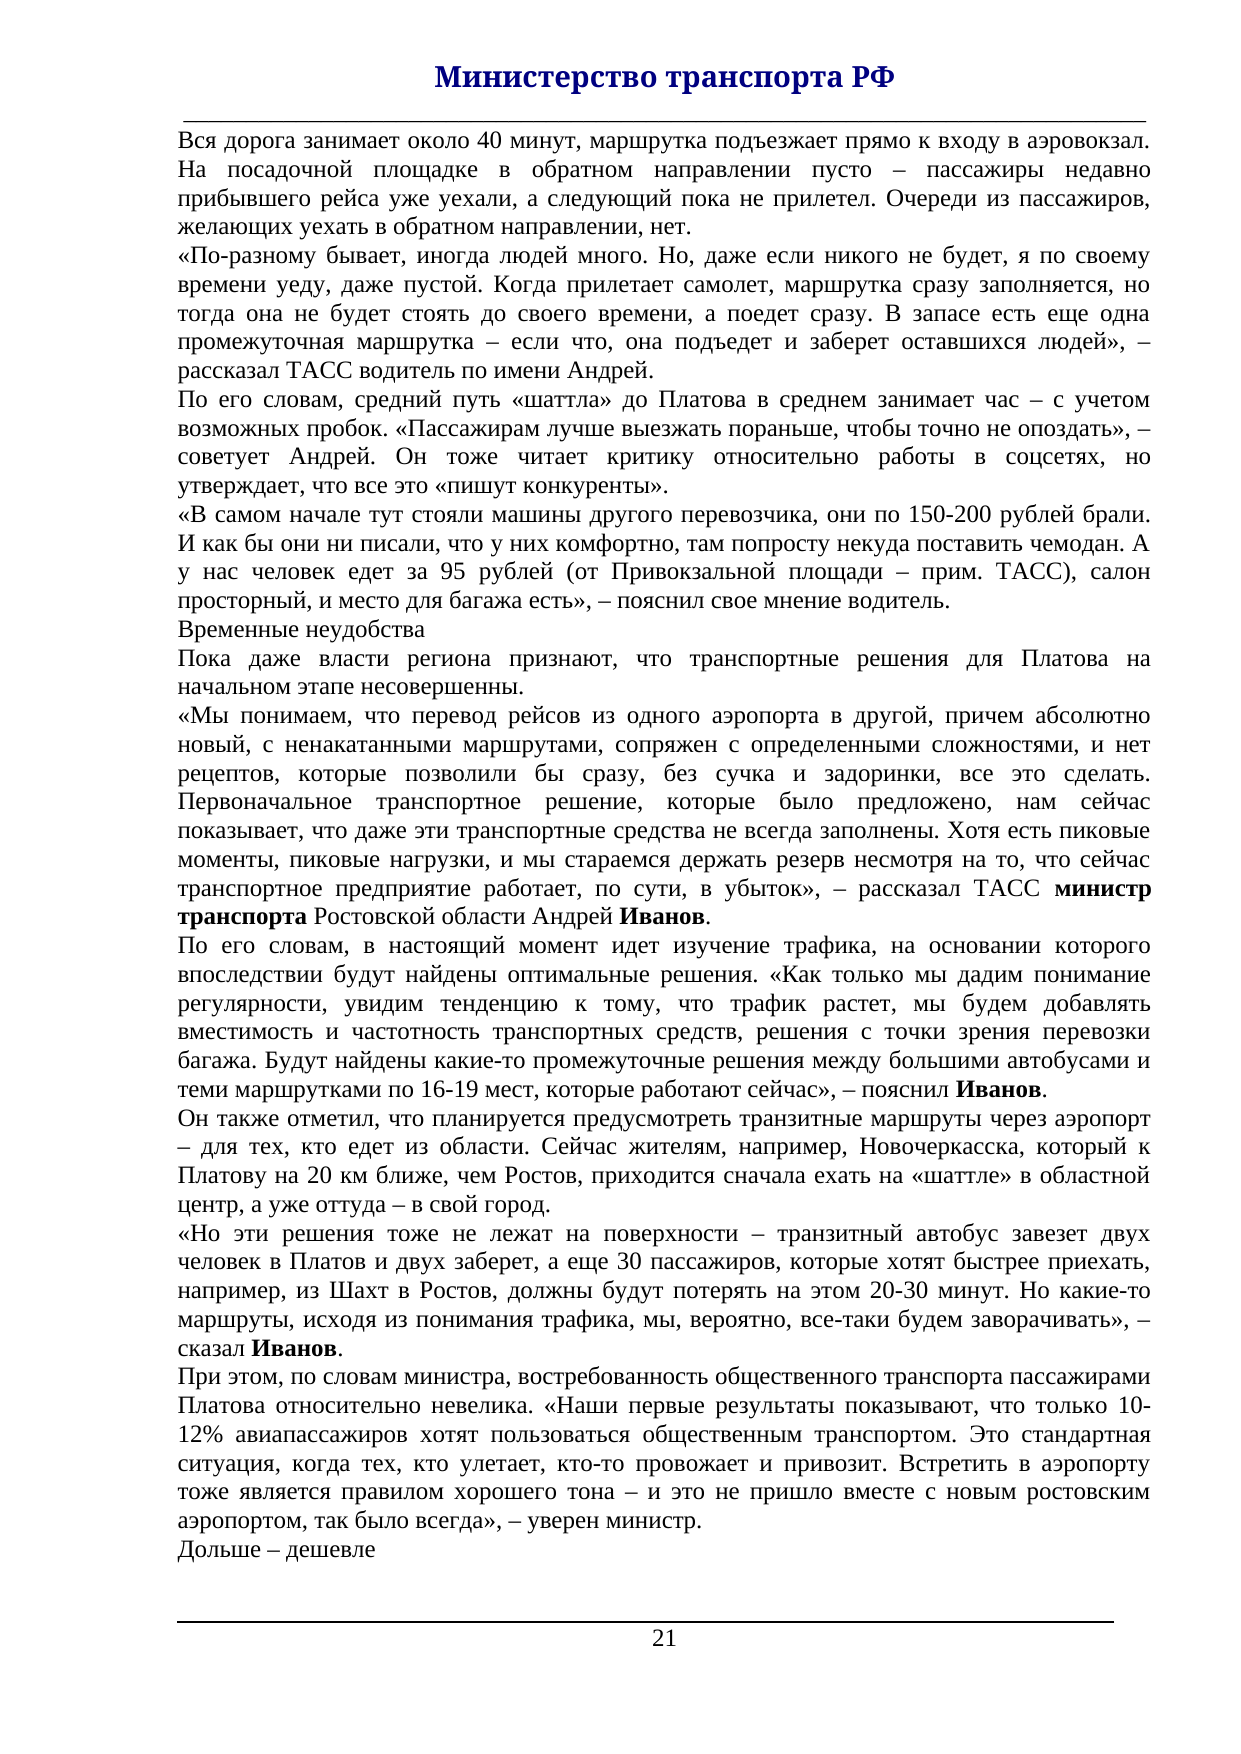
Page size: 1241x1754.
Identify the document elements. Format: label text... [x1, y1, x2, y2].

text По его словам, в настоящий момент идет изучение трафика, на основании которого впоследствии будут найдены оптимальные решения. «Как только мы дадим понимание регулярности, увидим тенденцию к тому, что трафик растет, мы будем добавлять вместимость и частотность транспортных средств, решения с точки зрения перевозки багажа. Будут найдены какие-то промежуточные решения между большими автобусами и теми маршрутками по 16-19 мест, которые работают сейчас», – пояснил Иванов. [177, 930, 1152, 1103]
text «В самом начале тут стояли машины другого перевозчика, они по 150-200 рублей брали. И как бы они ни писали, что у них комфортно, там попросту некуда поставить чемодан. А у нас человек едет за 95 рублей (от Привокзальной площади – прим. ТАСС), салон просторный, и место для багажа есть», – пояснил свое мнение водитель. [177, 499, 1152, 614]
text Он также отметил, что планируется предусмотреть транзитные маршруты через аэропорт – для тех, кто едет из области. Сейчас жителям, например, Новочеркасска, который к Платову на 20 км ближе, чем Ростов, приходится сначала ехать на «шаттле» в областной центр, а уже оттуда – в свой город. [177, 1103, 1152, 1218]
text При этом, по словам министра, востребованность общественного транспорта пассажирами Платова относительно невелика. «Наши первые результаты показывают, что только 10-12% авиапассажиров хотят пользоваться общественным транспортом. Это стандартная ситуация, когда тех, кто улетает, кто-то провожает и привозит. Встретить в аэропорту тоже является правилом хорошего тона – и это не пришло вместе с новым ростовским аэропортом, так было всегда», – уверен министр. [177, 1361, 1152, 1534]
text Временные неудобства [177, 614, 1152, 643]
text Пока даже власти региона признают, что транспортные решения для Платова на начальном этапе несовершенны. [177, 643, 1152, 700]
text Вся дорога занимает около 40 минут, маршрутка подъезжает прямо к входу в аэровокзал. На посадочной площадке в обратном направлении пусто – пассажиры недавно прибывшего рейса уже уехали, а следующий пока не прилетел. Очереди из пассажиров, желающих уехать в обратном направлении, нет. [177, 125, 1152, 240]
text «По-разному бывает, иногда людей много. Но, даже если никого не будет, я по своему времени уеду, даже пустой. Когда прилетает самолет, маршрутка сразу заполняется, но тогда она не будет стоять до своего времени, а поедет сразу. В запасе есть еще одна промежуточная маршрутка – если что, она подъедет и заберет оставшихся людей», – рассказал ТАСС водитель по имени Андрей. [177, 240, 1152, 384]
text «Мы понимаем, что перевод рейсов из одного аэропорта в другой, причем абсолютно новый, с ненакатанными маршрутами, сопряжен с определенными сложностями, и нет рецептов, которые позволили бы сразу, без сучка и задоринки, все это сделать. Первоначальное транспортное решение, которые было предложено, нам сейчас показывает, что даже эти транспортные средства не всегда заполнены. Хотя есть пиковые моменты, пиковые нагрузки, и мы стараемся держать резерв несмотря на то, что сейчас транспортное предприятие работает, по сути, в убыток», – рассказал ТАСС министр транспорта Ростовской области Андрей Иванов. [177, 700, 1152, 930]
text «Но эти решения тоже не лежат на поверхности – транзитный автобус завезет двух человек в Платов и двух заберет, а еще 30 пассажиров, которые хотят быстрее приехать, например, из Шахт в Ростов, должны будут потерять на этом 20-30 минут. Но какие-то маршруты, исходя из понимания трафика, мы, вероятно, все-таки будем заворачивать», – сказал Иванов. [177, 1218, 1152, 1361]
text По его словам, средний путь «шаттла» до Платова в среднем занимает час – с учетом возможных пробок. «Пассажирам лучше выезжать пораньше, чтобы точно не опоздать», – советует Андрей. Он тоже читает критику относительно работы в соцсетях, но утверждает, что все это «пишут конкуренты». [177, 384, 1152, 499]
text Дольше – дешевле [177, 1534, 1152, 1563]
